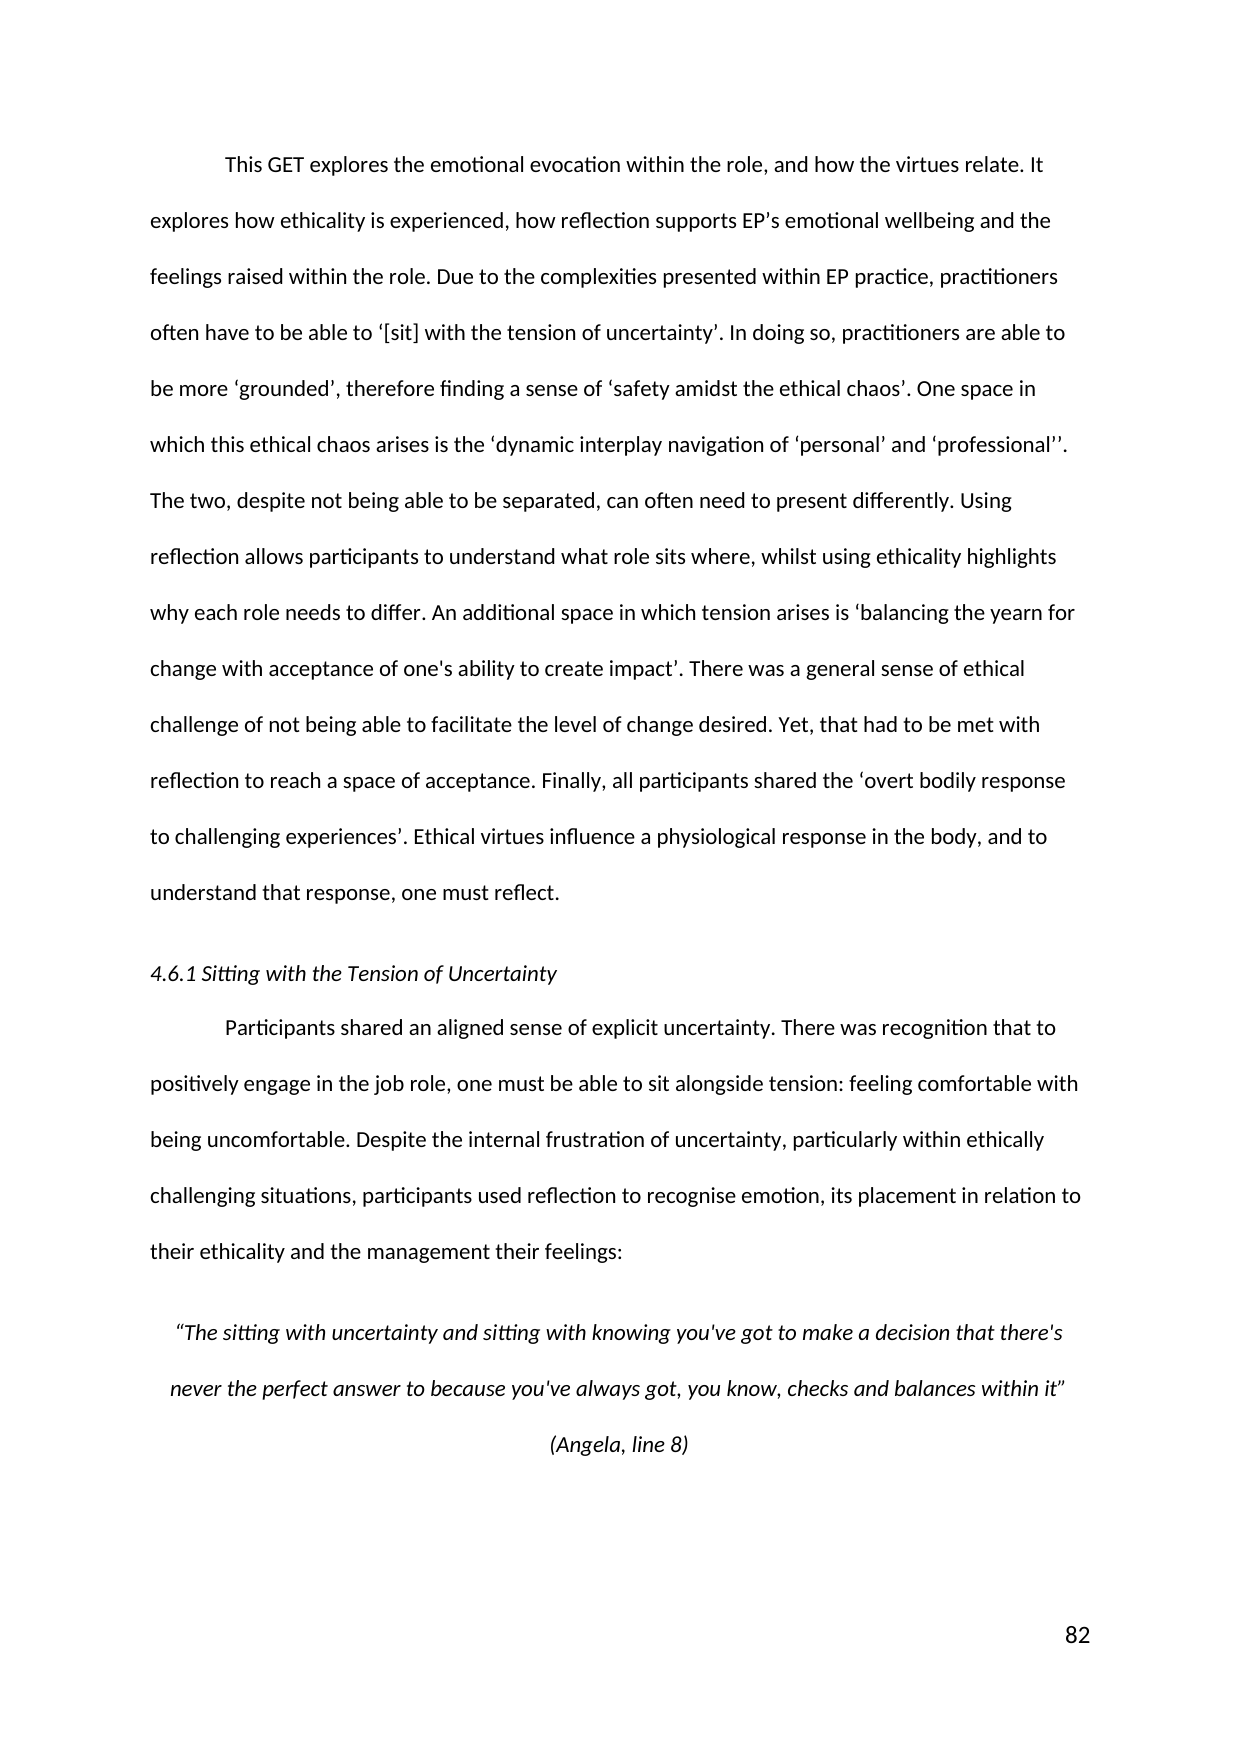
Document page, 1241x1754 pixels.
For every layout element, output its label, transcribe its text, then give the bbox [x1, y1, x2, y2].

text Participants shared an aligned sense of explicit uncertainty. There was recognition that to positively engage in the job role, one must be able to sit alongside tension: feeling comfortable with being uncomfortable. Despite the internal frustration of uncertainty, particularly within ethically challenging situations, participants used reflection to recognise emotion, its placement in relation to their ethicality and the management their feelings: [150, 1013, 1090, 1265]
subtitle 4.6.1 Sitting with the Tension of Uncertainty [150, 959, 1090, 988]
text This GET explores the emotional evocation within the role, and how the virtues relate. It explores how ethicality is experienced, how reflection supports EP’s emotional wellbeing and the feelings raised within the role. Due to the complexities presented within EP practice, practitioners often have to be able to ‘[sit] with the tension of uncertainty’. In doing so, practitioners are able to be more ‘grounded’, therefore finding a sense of ‘safety amidst the ethical chaos’. One space in which this ethical chaos arises is the ‘dynamic interplay navigation of ‘personal’ and ‘professional’’. The two, despite not being able to be separated, can often need to present differently. Using reflection allows participants to understand what role sits where, whilst using ethicality highlights why each role needs to differ. An additional space in which tension arises is ‘balancing the yearn for change with acceptance of one's ability to create impact’. There was a general sense of ethical challenge of not being able to facilitate the level of change desired. Yet, that had to be met with reflection to reach a space of acceptance. Finally, all participants shared the ‘overt bodily response to challenging experiences’. Ethical virtues influence a physiological response in the body, and to understand that response, one must reflect. [150, 150, 1090, 907]
text “The sitting with uncertainty and sitting with knowing you've got to make a decision that there's never the perfect answer to because you've always got, you know, checks and balances within it” (Angela, line 8) [150, 1318, 1090, 1458]
